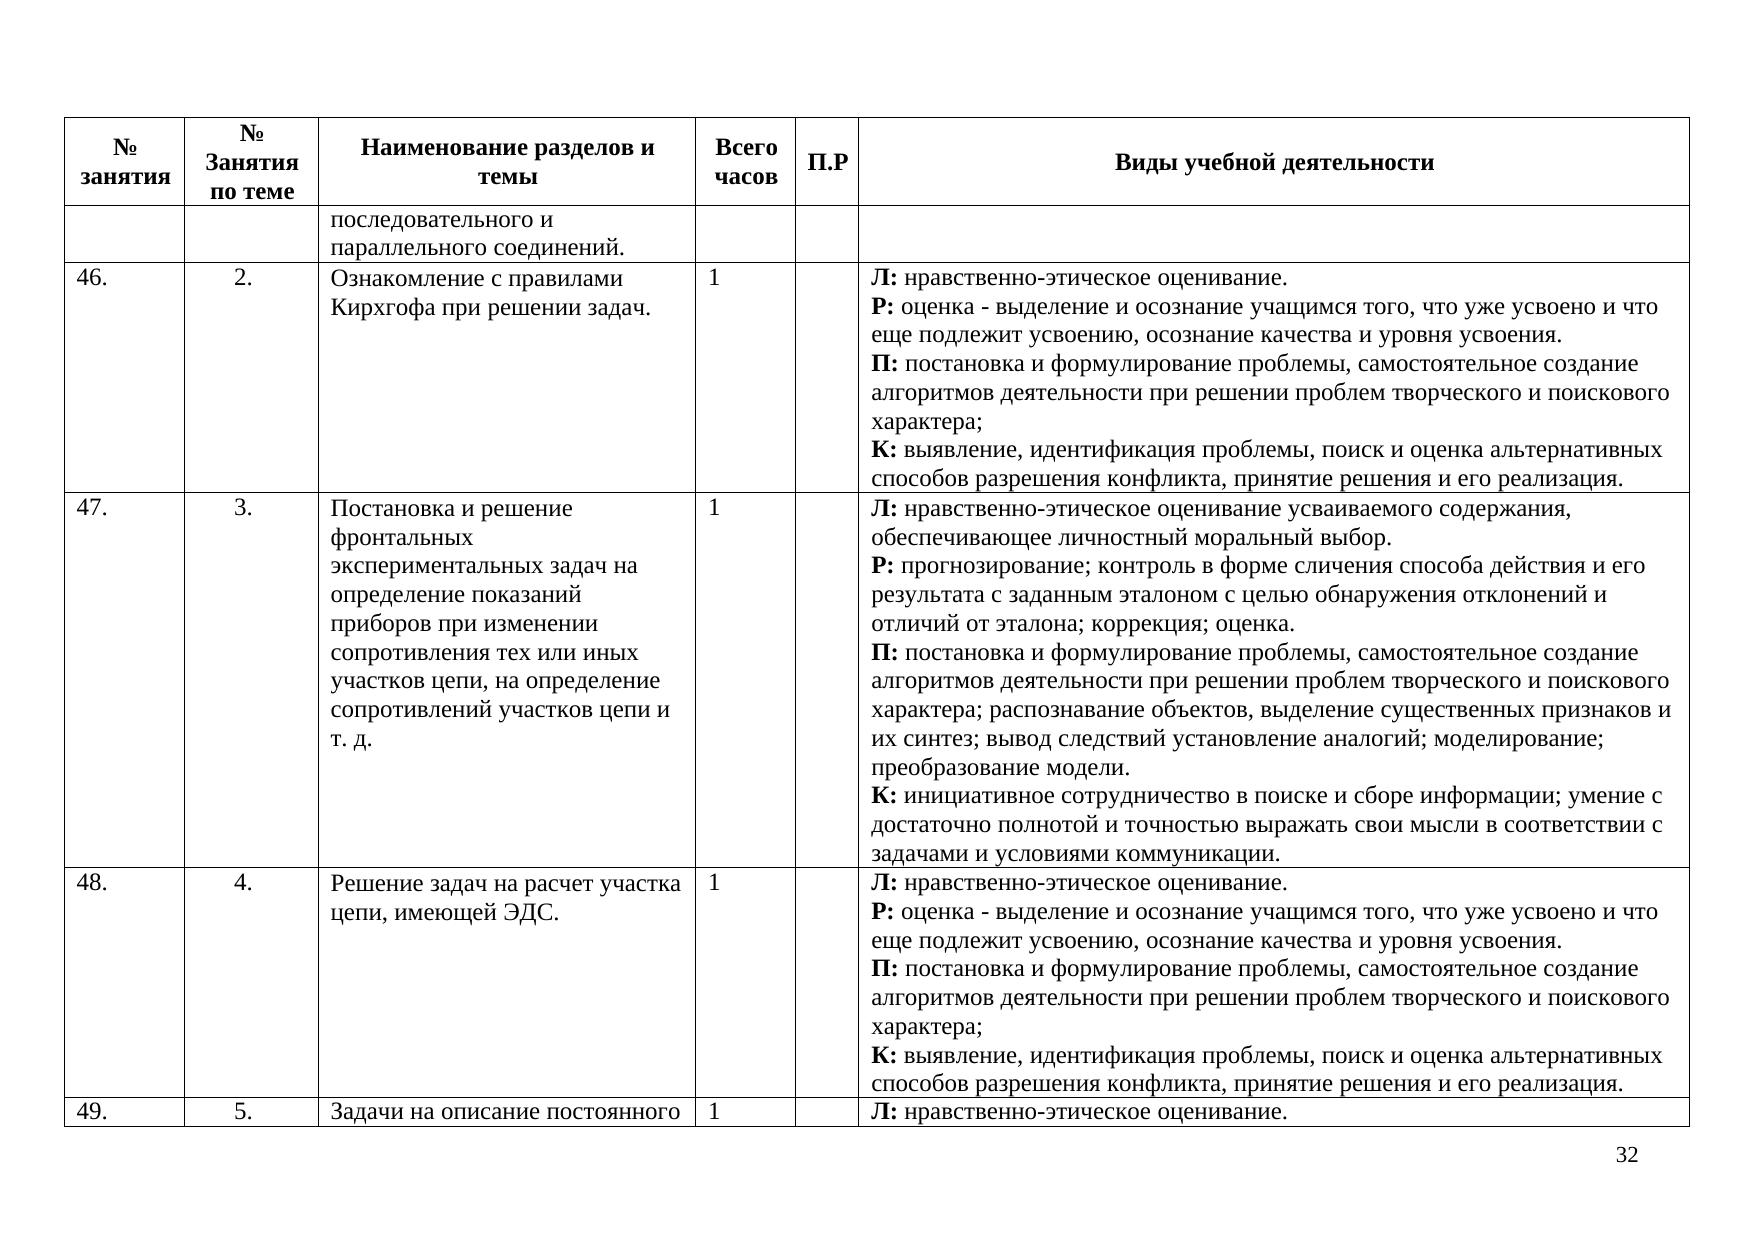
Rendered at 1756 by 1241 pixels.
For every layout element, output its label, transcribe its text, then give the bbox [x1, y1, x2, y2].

table_cell 5. [185, 1098, 318, 1126]
table_cell 1 [696, 493, 795, 867]
table_cell [796, 868, 858, 1097]
table_header № занятия [65, 118, 184, 204]
table_cell 49. [65, 1098, 184, 1126]
table_header П.Р [796, 118, 858, 204]
table_cell Задачи на описание постоянного [319, 1098, 695, 1126]
table_cell 4. [185, 868, 318, 1097]
table_header Виды учебной деятельности [859, 118, 1689, 204]
table_cell 1 [696, 1098, 795, 1126]
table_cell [859, 263, 1689, 492]
table_cell [796, 493, 858, 867]
table_cell 48. [65, 868, 184, 1097]
table_cell [796, 1098, 858, 1126]
table_cell [65, 206, 184, 262]
table_cell [796, 263, 858, 492]
table_cell Л: нравственно-этическое оценивание усваиваемого содержания, обеспечивающее личностный моральный выбор. Р: прогнозирование; контроль в форме сличения способа действия и его результата с заданным эталоном с целью обнаружения отклонений и отличий от эталона; коррекция; оценка. П: постановка и формулирование проблемы, самостоятельное создание алгоритмов деятельности при решении проблем творческого и поискового характера; распознавание объектов, выделение существенных признаков и их синтез; вывод следствий установление аналогий; моделирование; преобразование модели. К: инициативное сотрудничество в поиске и сборе информации; умение с достаточно полнотой и точностью выражать свои мысли в соответствии с задачами и условиями коммуникации. [859, 493, 1689, 867]
table_cell [696, 206, 795, 262]
table_cell Л: нравственно-этическое оценивание. [859, 1098, 1689, 1126]
table_cell 46. [65, 263, 184, 492]
table_header Наименование разделов и темы [319, 118, 695, 204]
table_cell [859, 206, 1689, 262]
table_cell последовательного и параллельного соединений. [319, 206, 695, 262]
table_cell [796, 206, 858, 262]
table_cell 47. [65, 493, 184, 867]
table_cell Решение задач на расчет участка цепи, имеющей ЭДС. [319, 868, 695, 1097]
table_cell [185, 206, 318, 262]
table_cell 1 [696, 263, 795, 492]
table_cell 1 [696, 868, 795, 1097]
table_cell Постановка и решение фронтальных экспериментальных задач на определение показаний приборов при изменении сопротивления тех или иных участков цепи, на определение сопротивлений участков цепи и т. д. [319, 493, 695, 867]
table_cell 3. [185, 493, 318, 867]
table_header Всего часов [696, 118, 795, 204]
table_header № Занятия по теме [185, 118, 318, 204]
table_cell 2. [185, 263, 318, 492]
table_cell Ознакомление с правилами Кирхгофа при решении задач. [319, 263, 695, 492]
